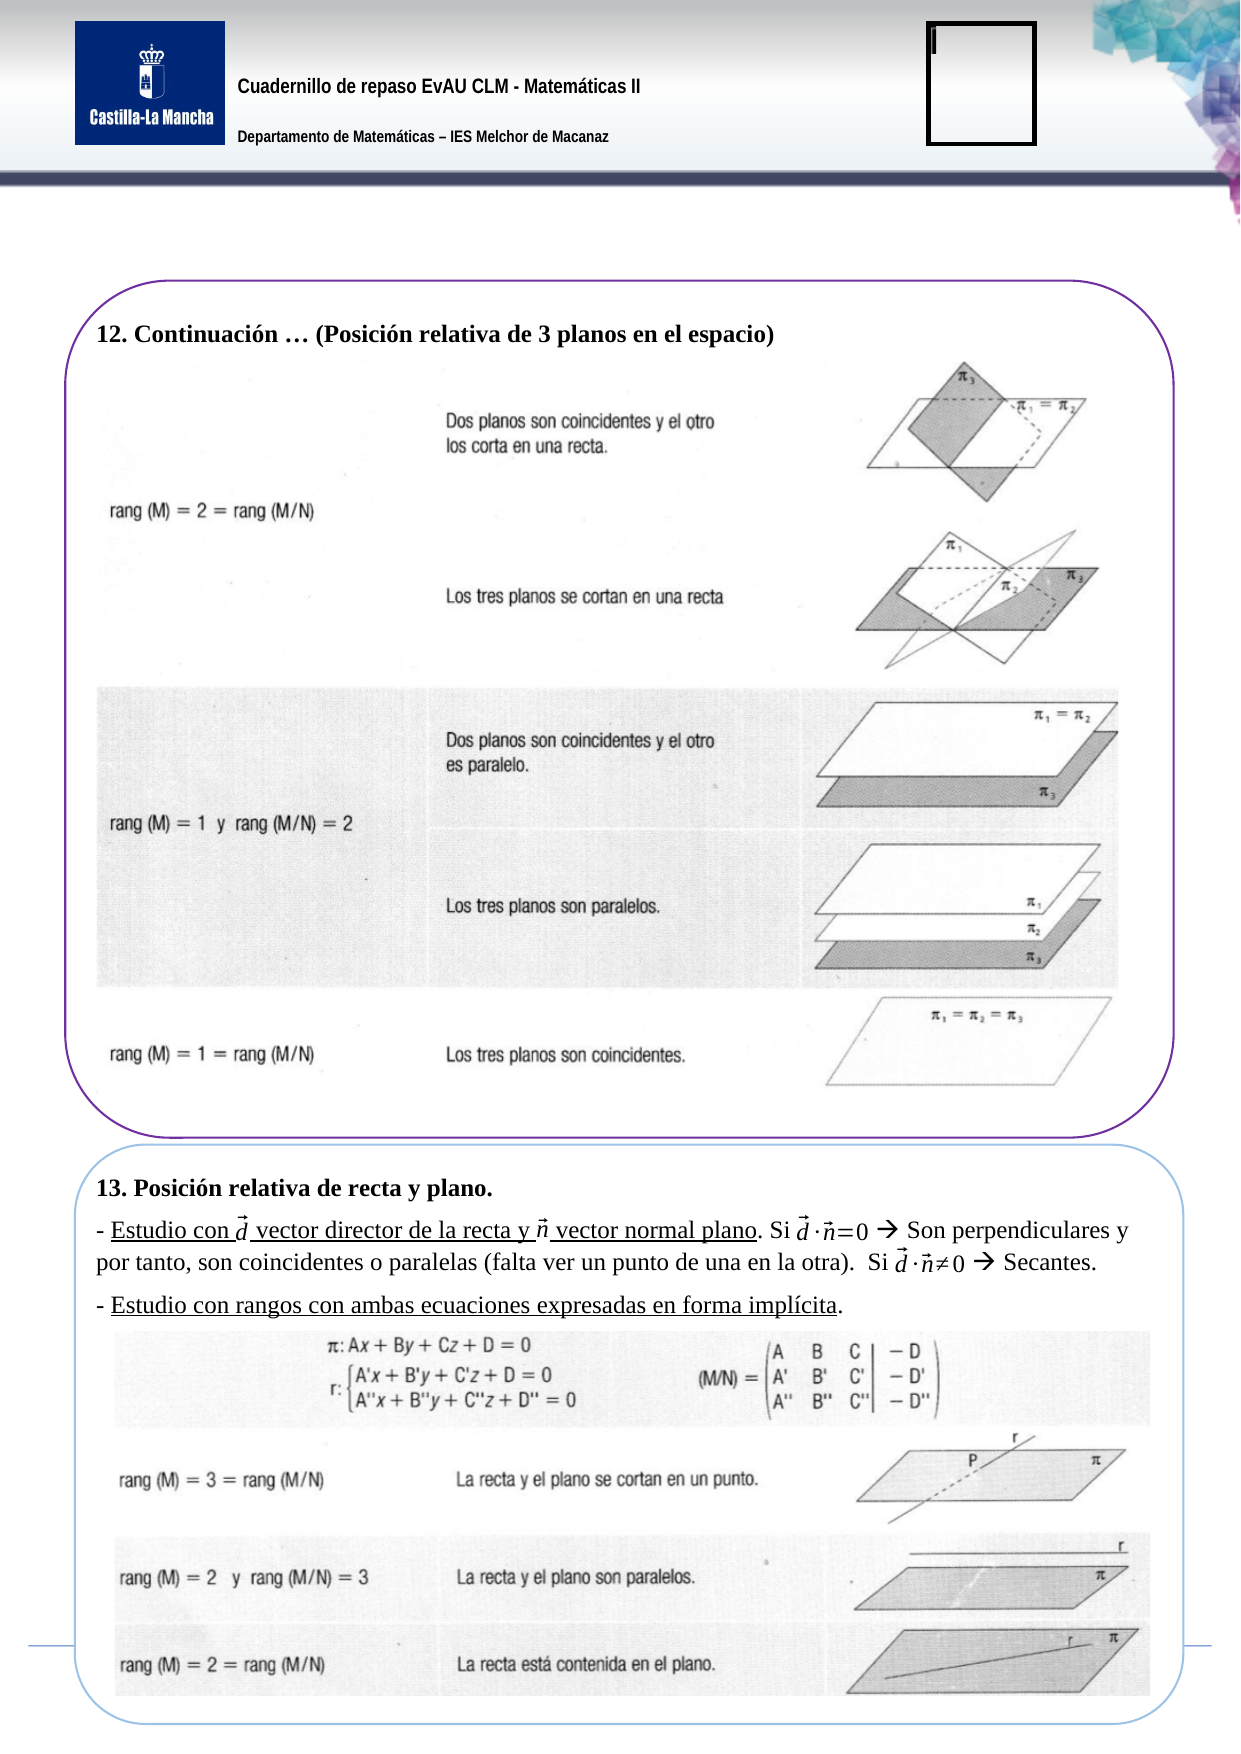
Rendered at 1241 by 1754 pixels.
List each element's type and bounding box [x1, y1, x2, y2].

picture [96, 360, 1119, 1097]
picture [0, 0, 1241, 269]
picture [114, 1331, 1151, 1696]
